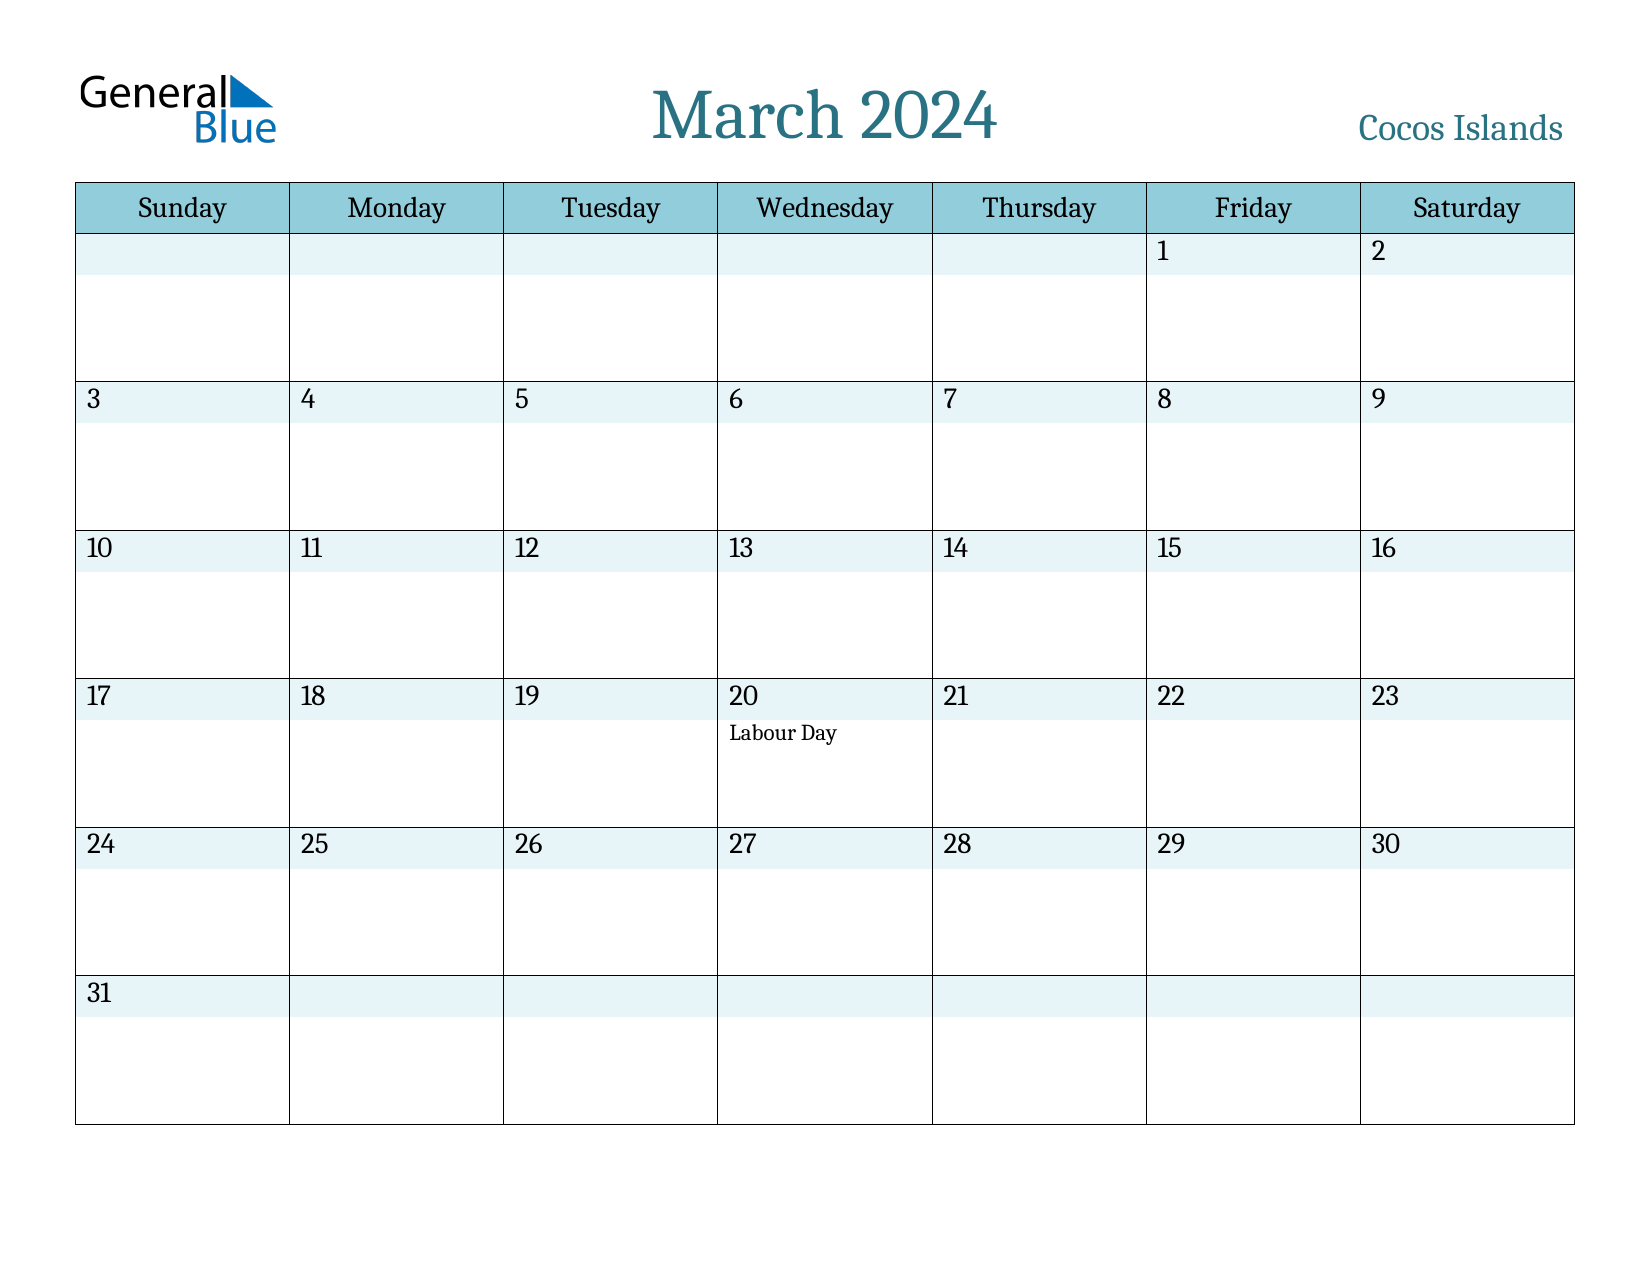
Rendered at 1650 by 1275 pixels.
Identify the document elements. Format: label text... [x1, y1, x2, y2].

table_header [76, 75, 503, 182]
table_header Cocos Islands [1146, 75, 1574, 182]
table_cell 7 [933, 382, 1146, 423]
table_cell 15 [1147, 531, 1360, 572]
table_cell [718, 423, 932, 530]
table_cell 27 [718, 828, 932, 869]
table_cell [718, 869, 932, 975]
table_cell 9 [1361, 382, 1574, 423]
table_cell [1361, 720, 1574, 827]
table_cell [76, 1017, 289, 1123]
table_cell Labour Day [718, 720, 932, 827]
table_cell 5 [504, 382, 717, 423]
table_cell [504, 234, 717, 275]
table_cell [1361, 275, 1574, 381]
table_cell 24 [76, 828, 289, 869]
table_cell [504, 275, 717, 381]
picture [80, 75, 276, 143]
table_cell [290, 423, 503, 530]
table_cell [76, 720, 289, 827]
table_cell [1361, 976, 1574, 1017]
table_cell [1361, 869, 1574, 975]
table_cell [76, 234, 289, 275]
table_cell 26 [504, 828, 717, 869]
table_cell 2 [1361, 234, 1574, 275]
table_cell [290, 869, 503, 975]
table_cell 10 [76, 531, 289, 572]
table_cell 22 [1147, 679, 1360, 720]
table_cell 23 [1361, 679, 1574, 720]
table_cell [290, 1017, 503, 1123]
table_cell 14 [933, 531, 1146, 572]
table_cell 6 [718, 382, 932, 423]
table_cell [933, 1017, 1146, 1123]
table_cell 12 [504, 531, 717, 572]
table_cell [933, 869, 1146, 975]
table_cell [718, 275, 932, 381]
table_cell [1147, 976, 1360, 1017]
table_cell 25 [290, 828, 503, 869]
table_cell [290, 572, 503, 678]
table_cell [290, 720, 503, 827]
table_cell 21 [933, 679, 1146, 720]
table_cell 29 [1147, 828, 1360, 869]
table_cell 11 [290, 531, 503, 572]
table_cell [76, 869, 289, 975]
table_cell [76, 275, 289, 381]
table_cell [1147, 1017, 1360, 1123]
table_cell [290, 976, 503, 1017]
table_cell [933, 572, 1146, 678]
table_cell [933, 423, 1146, 530]
table_cell 17 [76, 679, 289, 720]
table_cell [504, 720, 717, 827]
table_cell [718, 572, 932, 678]
table_cell [504, 423, 717, 530]
table_cell 13 [718, 531, 932, 572]
table_cell [1147, 275, 1360, 381]
table_cell [504, 1017, 717, 1123]
table_cell Sunday [76, 183, 289, 233]
table_cell [1147, 869, 1360, 975]
table_cell [933, 275, 1146, 381]
table_cell [290, 234, 503, 275]
table_cell Tuesday [504, 183, 717, 233]
table_cell [76, 423, 289, 530]
table_header March 2024 [504, 75, 1146, 182]
table_cell 8 [1147, 382, 1360, 423]
table_cell 31 [76, 976, 289, 1017]
table_cell 1 [1147, 234, 1360, 275]
table_cell [76, 572, 289, 678]
table_cell [504, 976, 717, 1017]
table_cell Wednesday [718, 183, 932, 233]
table_cell 30 [1361, 828, 1574, 869]
table_cell [933, 720, 1146, 827]
table_cell [1361, 423, 1574, 530]
table_cell [504, 572, 717, 678]
table_cell 20 [718, 679, 932, 720]
table_cell 16 [1361, 531, 1574, 572]
table_cell Saturday [1361, 183, 1574, 233]
table_cell [1361, 1017, 1574, 1123]
table_cell 19 [504, 679, 717, 720]
table_cell [718, 1017, 932, 1123]
table_cell [1147, 572, 1360, 678]
table_cell [1147, 720, 1360, 827]
table_cell [290, 275, 503, 381]
table_cell [933, 234, 1146, 275]
table_cell Monday [290, 183, 503, 233]
table_cell [933, 976, 1146, 1017]
table_cell 4 [290, 382, 503, 423]
table_cell [1147, 423, 1360, 530]
table_cell Friday [1147, 183, 1360, 233]
table_cell [1361, 572, 1574, 678]
table_cell [718, 976, 932, 1017]
table_cell 18 [290, 679, 503, 720]
table_cell [718, 234, 932, 275]
table_cell 3 [76, 382, 289, 423]
table_cell Thursday [933, 183, 1146, 233]
table_cell 28 [933, 828, 1146, 869]
table_cell [504, 869, 717, 975]
